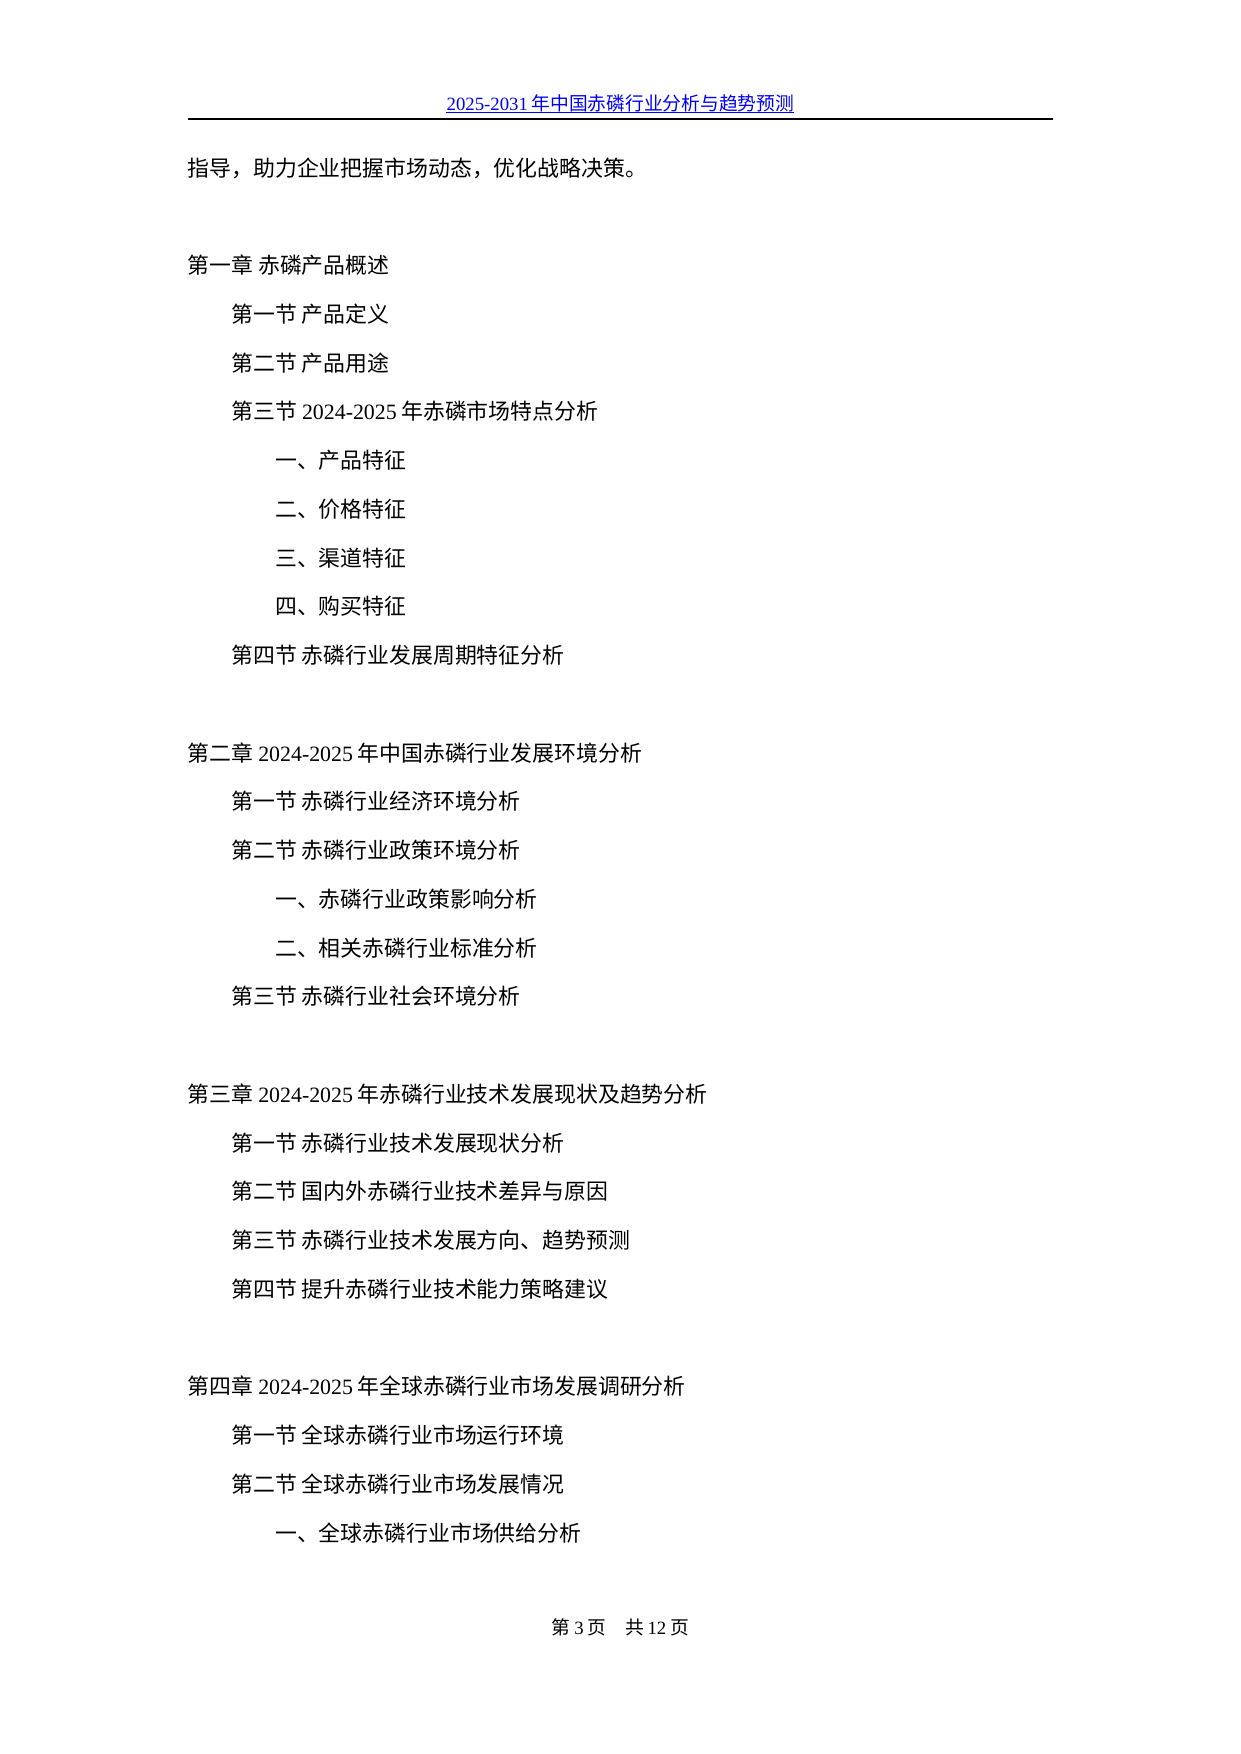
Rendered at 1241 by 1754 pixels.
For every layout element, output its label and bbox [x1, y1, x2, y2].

text [187, 150, 1053, 1548]
